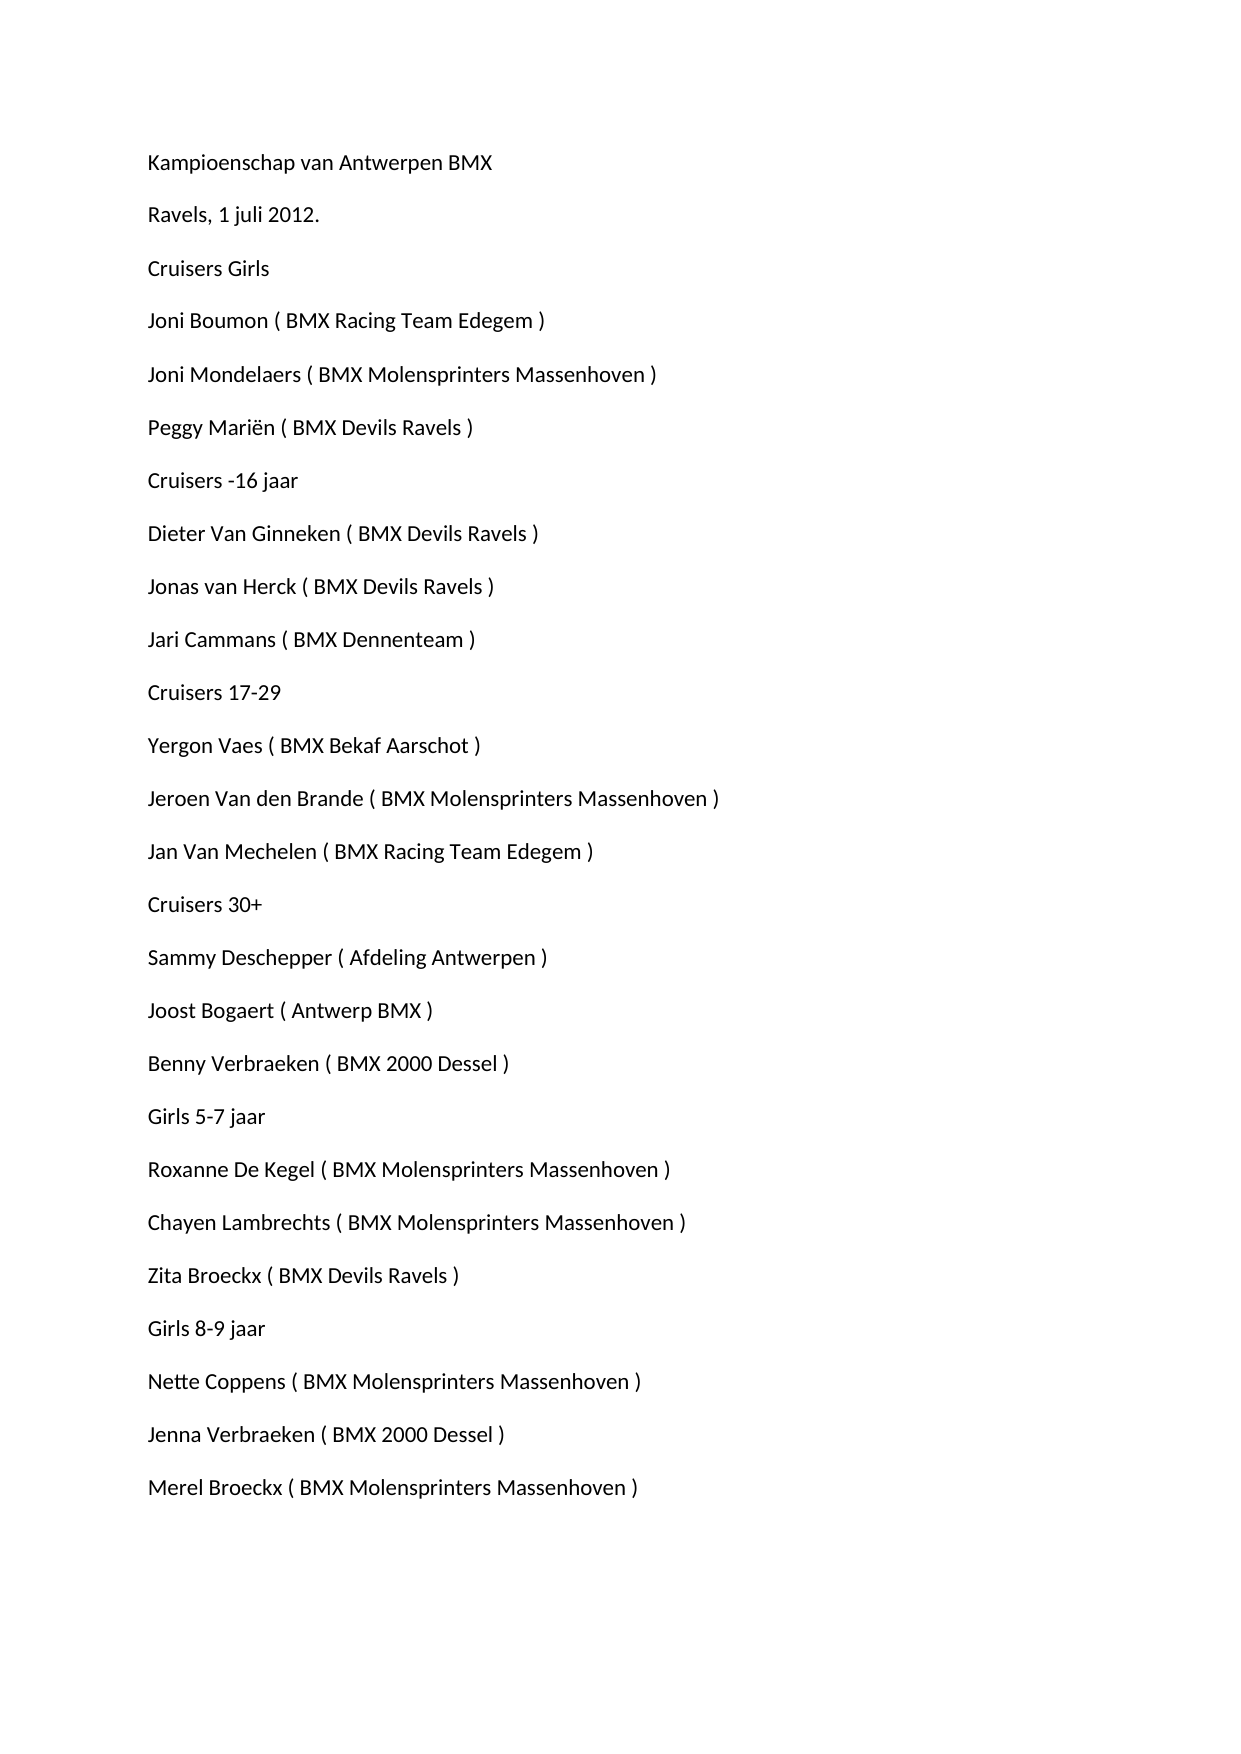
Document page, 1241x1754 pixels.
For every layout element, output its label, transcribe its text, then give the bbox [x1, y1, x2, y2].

text Cruisers 30+ [148, 890, 1093, 918]
text Nette Coppens ( BMX Molensprinters Massenhoven ) [148, 1367, 1093, 1395]
text Joni Boumon ( BMX Racing Team Edegem ) [148, 307, 1093, 335]
text Joost Bogaert ( Antwerp BMX ) [148, 996, 1093, 1024]
text Zita Broeckx ( BMX Devils Ravels ) [148, 1261, 1093, 1289]
text Jari Cammans ( BMX Dennenteam ) [148, 625, 1093, 653]
text Cruisers -16 jaar [148, 466, 1093, 494]
text Ravels, 1 juli 2012. [148, 201, 1093, 229]
text Dieter Van Ginneken ( BMX Devils Ravels ) [148, 519, 1093, 547]
text Jenna Verbraeken ( BMX 2000 Dessel ) [148, 1420, 1093, 1448]
text Joni Mondelaers ( BMX Molensprinters Massenhoven ) [148, 360, 1093, 388]
text Sammy Deschepper ( Afdeling Antwerpen ) [148, 943, 1093, 971]
text Kampioenschap van Antwerpen BMX [148, 148, 1093, 176]
text Cruisers Girls [148, 254, 1093, 282]
text Yergon Vaes ( BMX Bekaf Aarschot ) [148, 731, 1093, 759]
text Chayen Lambrechts ( BMX Molensprinters Massenhoven ) [148, 1208, 1093, 1236]
text Roxanne De Kegel ( BMX Molensprinters Massenhoven ) [148, 1155, 1093, 1183]
text Girls 8-9 jaar [148, 1314, 1093, 1342]
text Merel Broeckx ( BMX Molensprinters Massenhoven ) [148, 1473, 1093, 1501]
text Jan Van Mechelen ( BMX Racing Team Edegem ) [148, 837, 1093, 865]
text Jeroen Van den Brande ( BMX Molensprinters Massenhoven ) [148, 784, 1093, 812]
text Benny Verbraeken ( BMX 2000 Dessel ) [148, 1049, 1093, 1077]
text Girls 5-7 jaar [148, 1102, 1093, 1130]
text Jonas van Herck ( BMX Devils Ravels ) [148, 572, 1093, 600]
text Cruisers 17-29 [148, 678, 1093, 706]
text Peggy Mariën ( BMX Devils Ravels ) [148, 413, 1093, 441]
